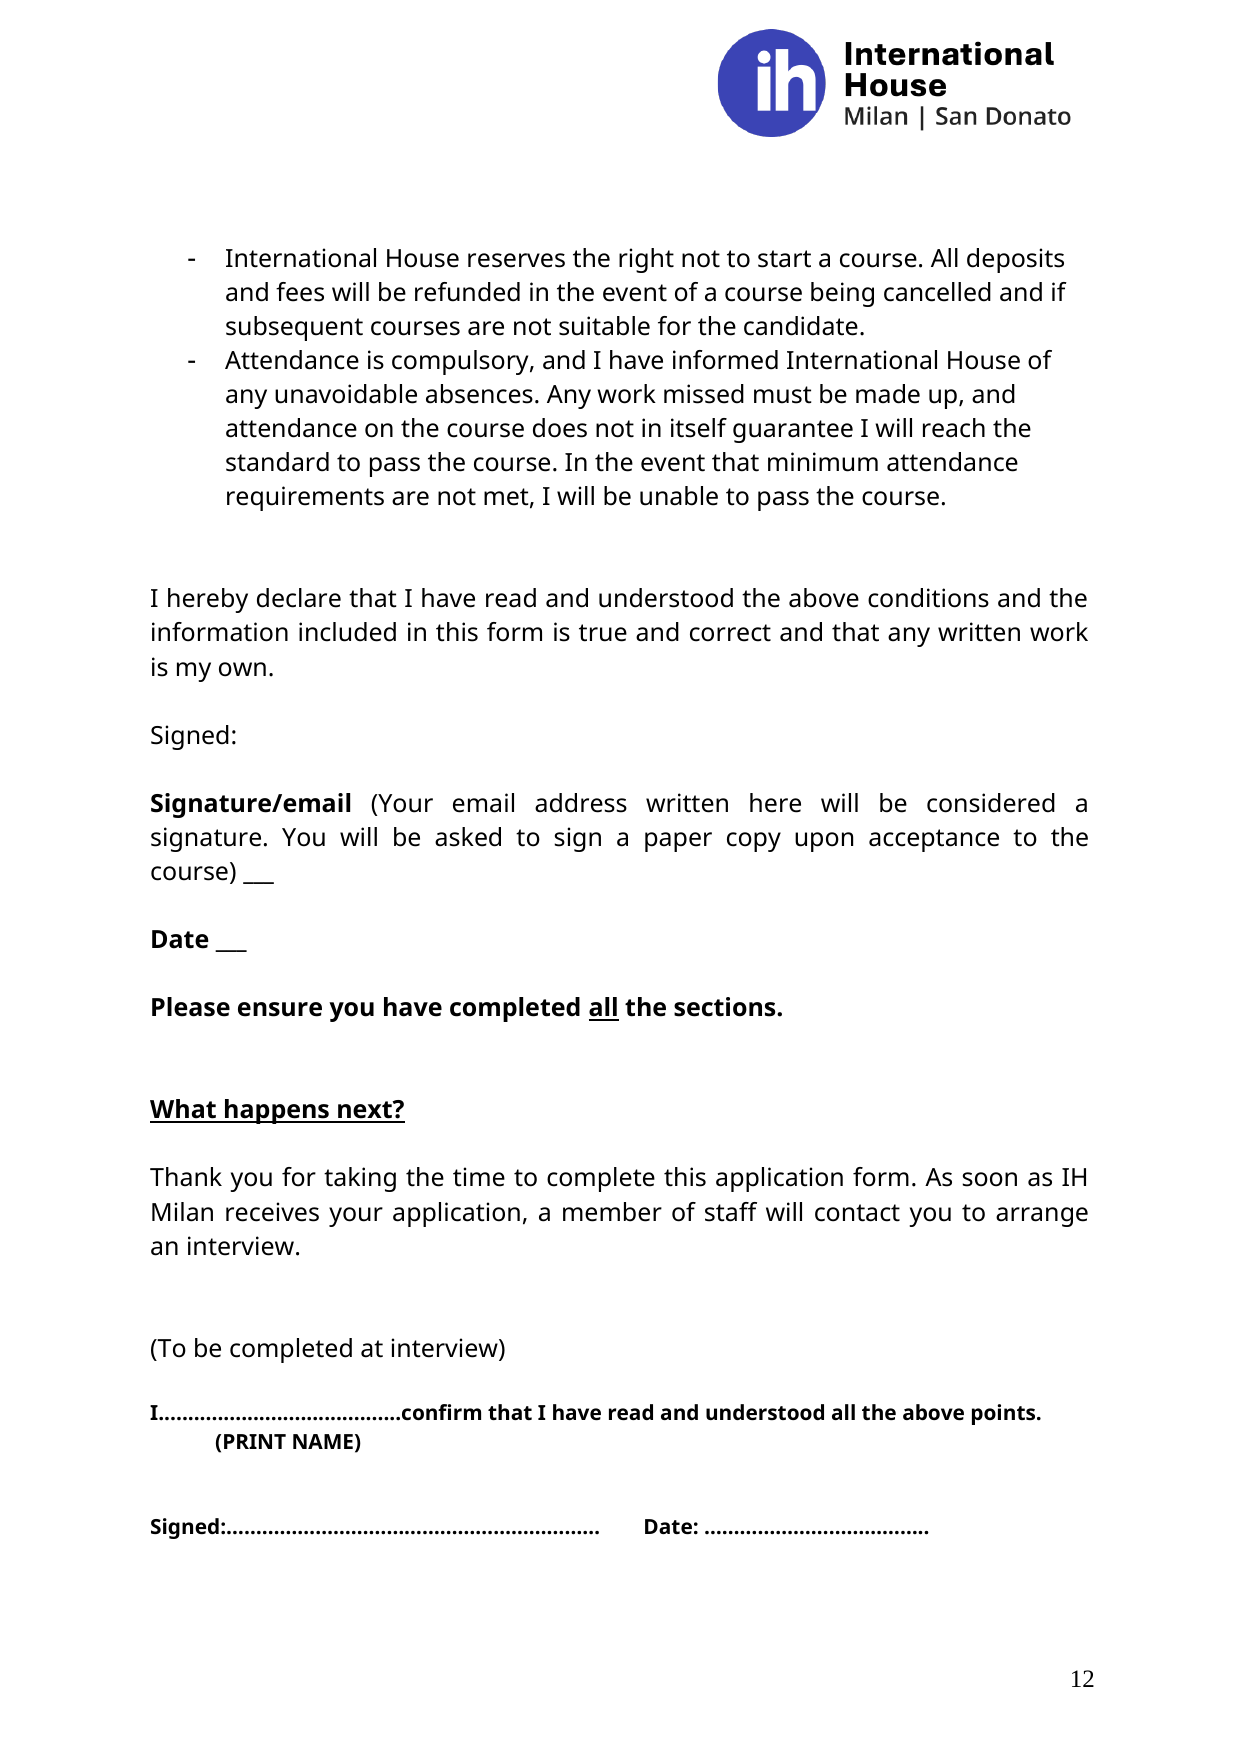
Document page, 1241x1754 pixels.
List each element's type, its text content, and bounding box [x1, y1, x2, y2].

text (To be completed at interview) [150, 1330, 1090, 1364]
text Please ensure you have completed all the sections. [150, 990, 1090, 1024]
list Attendance is compulsory, and I have informed International House of any unavoidable absences. Any work missed must be made up, and attendance on the course does not in itself guarantee I will reach the standard to pass the course. In the event that minimum attendance requirements are not met, I will be unable to pass the course. [187, 343, 1090, 513]
text (PRINT NAME) [150, 1427, 1090, 1455]
text Signed:……………………………………………………… Date: ……………………………….. [150, 1512, 1090, 1541]
text Thank you for taking the time to complete this application form. As soon as IH Milan receives your application, a member of staff will contact you to arrange an interview. [150, 1160, 1090, 1262]
list International House reserves the right not to start a course. All deposits and fees will be refunded in the event of a course being cancelled and if subsequent courses are not suitable for the candidate. [187, 240, 1090, 343]
text I.........................................confirm that I have read and understood all the above points. [150, 1398, 1090, 1427]
text What happens next? [150, 1092, 1090, 1126]
text Signed: [150, 717, 1090, 751]
text Date ___ [150, 922, 1090, 956]
text I hereby declare that I have read and understood the above conditions and the information included in this form is true and correct and that any written work is my own. [150, 581, 1090, 683]
text Signature/email (Your email address written here will be considered a signature. You will be asked to sign a paper copy upon acceptance to the course) ___ [150, 785, 1090, 888]
